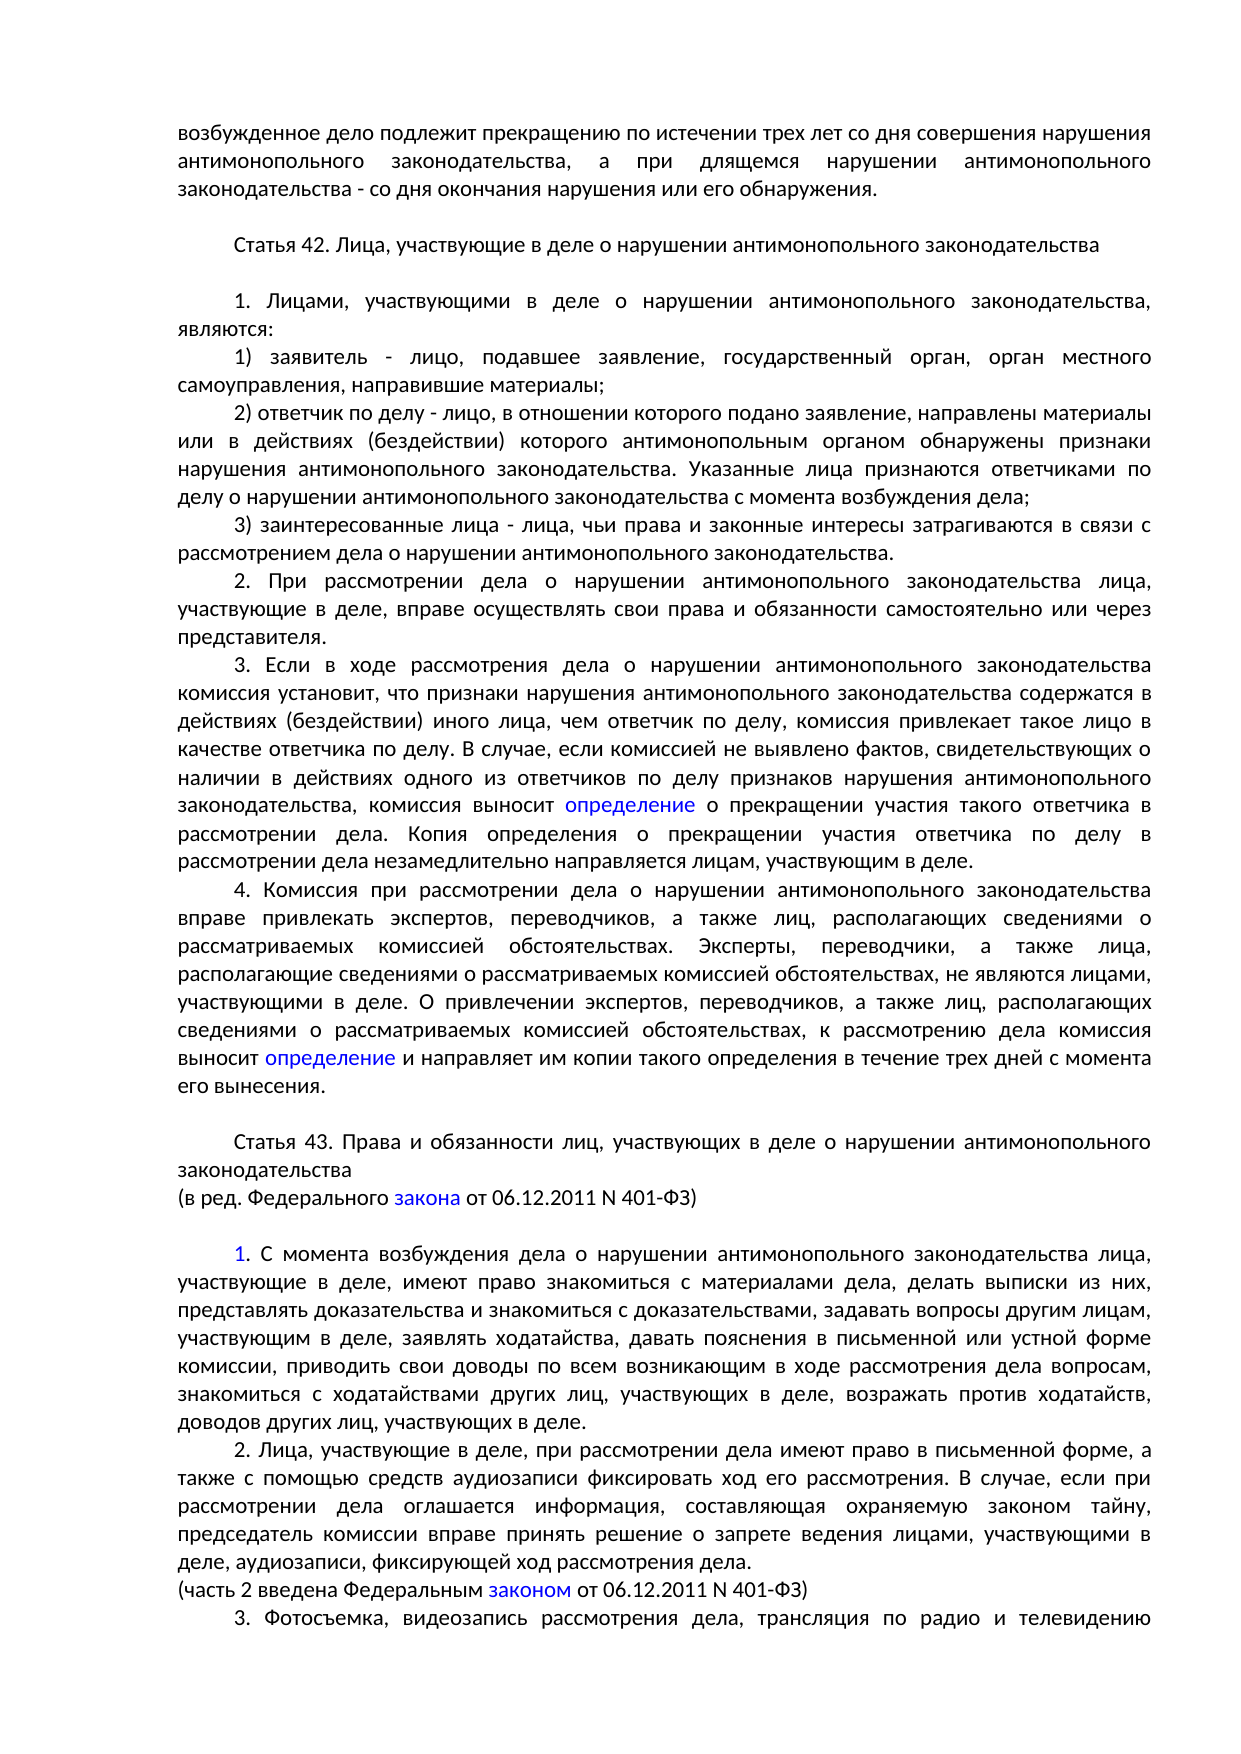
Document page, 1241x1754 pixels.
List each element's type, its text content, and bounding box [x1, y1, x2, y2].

text 4. Комиссия при рассмотрении дела о нарушении антимонопольного законодательства вправе привлекать экспертов, переводчиков, а также лиц, располагающих сведениями о рассматриваемых комиссией обстоятельствах. Эксперты, переводчики, а также лица, располагающие сведениями о рассматриваемых комиссией обстоятельствах, не являются лицами, участвующими в деле. О привлечении экспертов, переводчиков, а также лиц, располагающих сведениями о рассматриваемых комиссией обстоятельствах, к рассмотрению дела комиссия выносит определение и направляет им копии такого определения в течение трех дней с момента его вынесения. [177, 875, 1152, 1099]
text 1. Лицами, участвующими в деле о нарушении антимонопольного законодательства, являются: [177, 286, 1152, 342]
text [177, 1603, 1152, 1631]
text 2. Лица, участвующие в деле, при рассмотрении дела имеют право в письменной форме, а также с помощью средств аудиозаписи фиксировать ход его рассмотрения. В случае, если при рассмотрении дела оглашается информация, составляющая охраняемую законом тайну, председатель комиссии вправе принять решение о запрете ведения лицами, участвующими в деле, аудиозаписи, фиксирующей ход рассмотрения дела. [177, 1435, 1152, 1575]
text (часть 2 введена Федеральным законом от 06.12.2011 N 401-ФЗ) [177, 1575, 1152, 1603]
text Статья 42. Лица, участвующие в деле о нарушении антимонопольного законодательства [177, 230, 1152, 258]
text (в ред. Федерального закона от 06.12.2011 N 401-ФЗ) [177, 1183, 1152, 1211]
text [177, 118, 1152, 202]
text Статья 43. Права и обязанности лиц, участвующих в деле о нарушении антимонопольного законодательства [177, 1127, 1152, 1183]
text 1) заявитель - лицо, подавшее заявление, государственный орган, орган местного самоуправления, направившие материалы; [177, 342, 1152, 398]
text 1. С момента возбуждения дела о нарушении антимонопольного законодательства лица, участвующие в деле, имеют право знакомиться с материалами дела, делать выписки из них, представлять доказательства и знакомиться с доказательствами, задавать вопросы другим лицам, участвующим в деле, заявлять ходатайства, давать пояснения в письменной или устной форме комиссии, приводить свои доводы по всем возникающим в ходе рассмотрения дела вопросам, знакомиться с ходатайствами других лиц, участвующих в деле, возражать против ходатайств, доводов других лиц, участвующих в деле. [177, 1239, 1152, 1435]
text 3. Если в ходе рассмотрения дела о нарушении антимонопольного законодательства комиссия установит, что признаки нарушения антимонопольного законодательства содержатся в действиях (бездействии) иного лица, чем ответчик по делу, комиссия привлекает такое лицо в качестве ответчика по делу. В случае, если комиссией не выявлено фактов, свидетельствующих о наличии в действиях одного из ответчиков по делу признаков нарушения антимонопольного законодательства, комиссия выносит определение о прекращении участия такого ответчика в рассмотрении дела. Копия определения о прекращении участия ответчика по делу в рассмотрении дела незамедлительно направляется лицам, участвующим в деле. [177, 651, 1152, 875]
text 2. При рассмотрении дела о нарушении антимонопольного законодательства лица, участвующие в деле, вправе осуществлять свои права и обязанности самостоятельно или через представителя. [177, 566, 1152, 651]
text 2) ответчик по делу - лицо, в отношении которого подано заявление, направлены материалы или в действиях (бездействии) которого антимонопольным органом обнаружены признаки нарушения антимонопольного законодательства. Указанные лица признаются ответчиками по делу о нарушении антимонопольного законодательства с момента возбуждения дела; [177, 398, 1152, 510]
text 3) заинтересованные лица - лица, чьи права и законные интересы затрагиваются в связи с рассмотрением дела о нарушении антимонопольного законодательства. [177, 510, 1152, 566]
